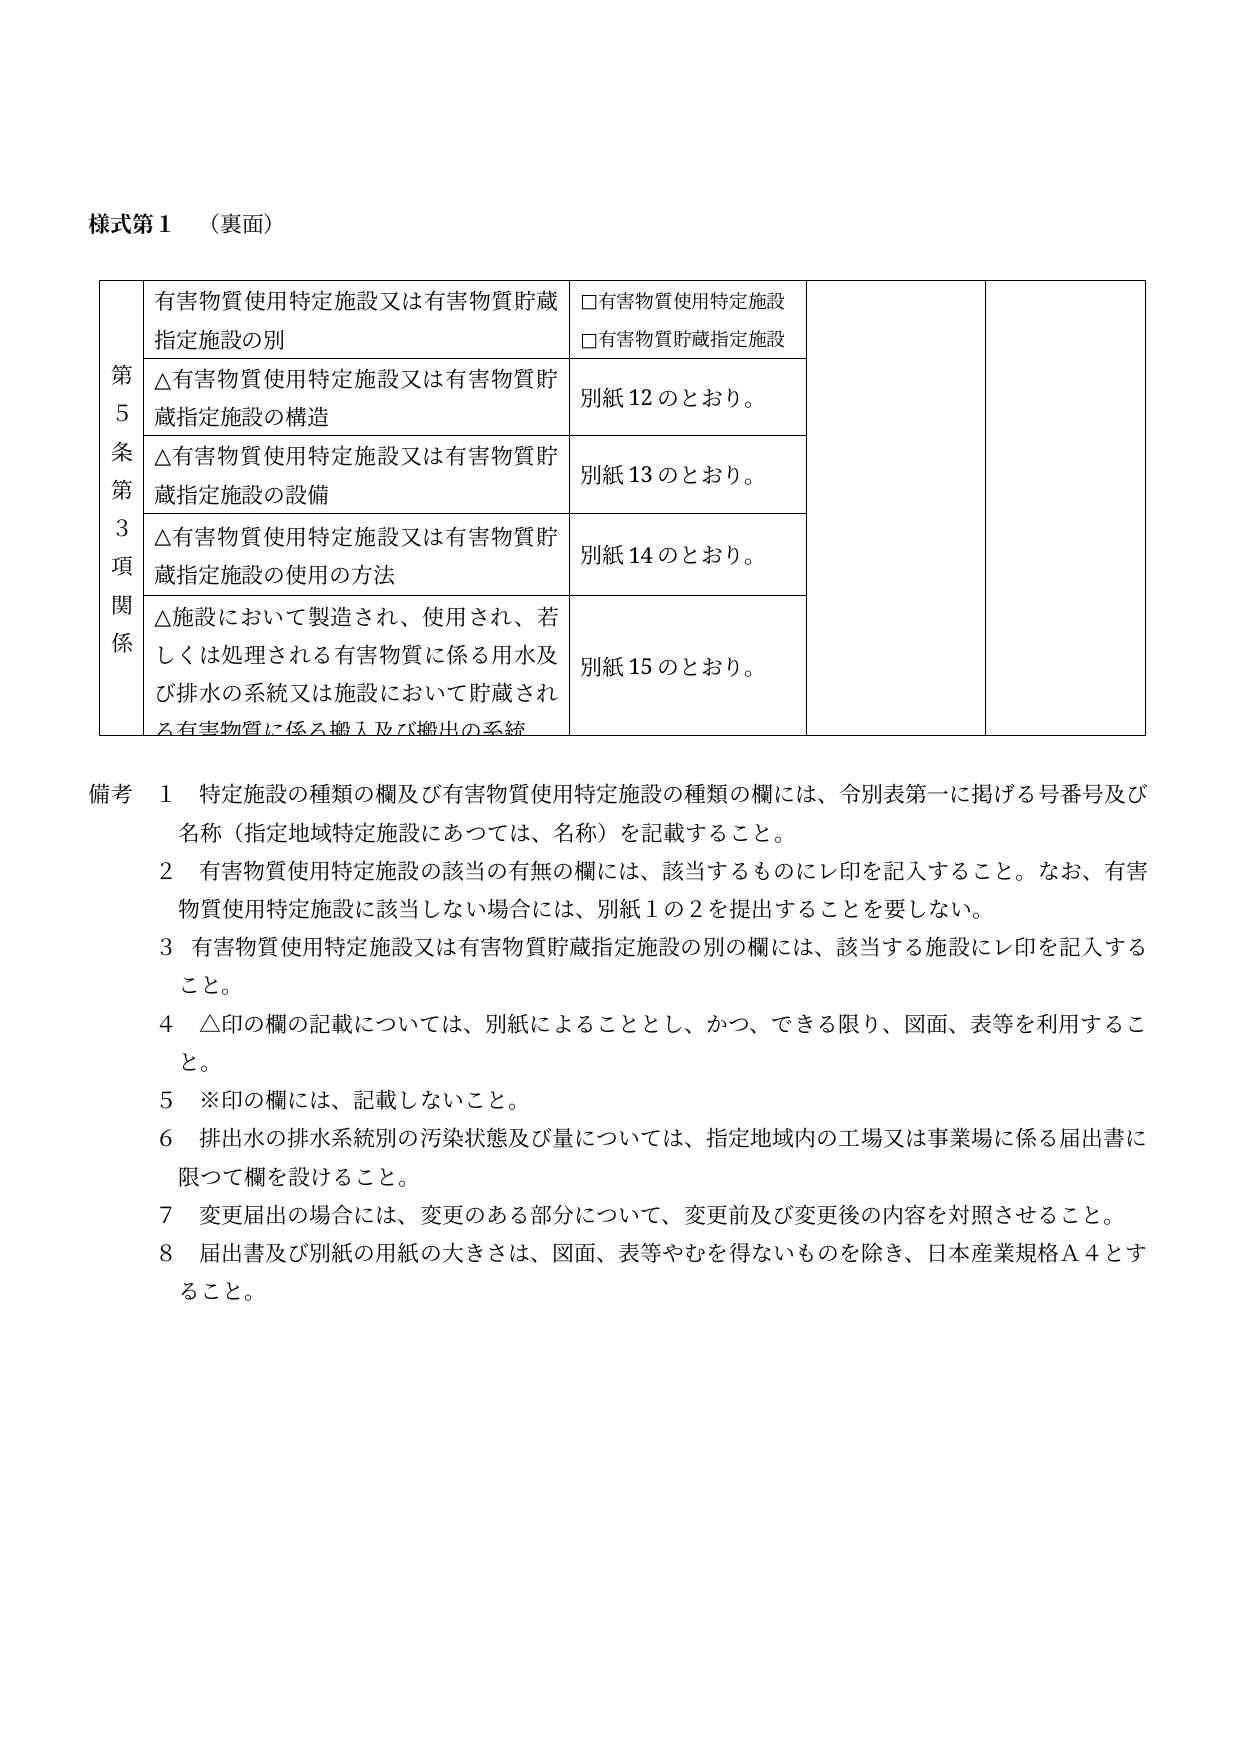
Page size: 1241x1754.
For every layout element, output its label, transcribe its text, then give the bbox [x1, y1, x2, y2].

table_header [807, 281, 985, 735]
text ５ ※印の欄には、記載しないこと。 [89, 1080, 1152, 1118]
text ４ △印の欄の記載については、別紙によることとし、かつ、できる限り、図面、表等を利用すること。 [89, 1003, 1152, 1080]
table_header □有害物質使用特定施設 □有害物質貯蔵指定施設 [570, 281, 806, 358]
table_cell △有害物質使用特定施設又は有害物質貯蔵指定施設の使用の方法 [144, 514, 569, 595]
text ７ 変更届出の場合には、変更のある部分について、変更前及び変更後の内容を対照させること。 [89, 1195, 1152, 1233]
table_cell 別紙14のとおり。 [570, 514, 806, 595]
text 様式第１ （裏面） [89, 204, 1152, 242]
table_cell △施設において製造され、使用され、若しくは処理される有害物質に係る用水及び排水の系統又は施設において貯蔵される有害物質に係る搬入及び搬出の系統 [144, 596, 569, 735]
text 備考 １ 特定施設の種類の欄及び有害物質使用特定施設の種類の欄には、令別表第一に掲げる号番号及び名称（指定地域特定施設にあつては、名称）を記載すること。 [89, 774, 1152, 851]
table_header 有害物質使用特定施設又は有害物質貯蔵指定施設の別 [144, 281, 569, 358]
table_cell △有害物質使用特定施設又は有害物質貯蔵指定施設の設備 [144, 436, 569, 513]
text ２ 有害物質使用特定施設の該当の有無の欄には、該当するものにレ印を記入すること。なお、有害物質使用特定施設に該当しない場合には、別紙１の２を提出することを要しない。 [89, 851, 1152, 927]
text ６ 排出水の排水系統別の汚染状態及び量については、指定地域内の工場又は事業場に係る届出書に限つて欄を設けること。 [89, 1118, 1152, 1195]
table_header [986, 281, 1145, 735]
table_cell 別紙13のとおり。 [570, 436, 806, 513]
text ８ 届出書及び別紙の用紙の大きさは、図面、表等やむを得ないものを除き、日本産業規格Ａ４とすること。 [89, 1233, 1152, 1309]
table_header 第５条第３項関係 [100, 281, 143, 735]
table_cell 別紙15のとおり。 [570, 596, 806, 735]
table_cell 別紙12のとおり。 [570, 359, 806, 435]
text ３ 有害物質使用特定施設又は有害物質貯蔵指定施設の別の欄には、該当する施設にレ印を記入すること。 [156, 927, 1152, 1003]
table_cell △有害物質使用特定施設又は有害物質貯蔵指定施設の構造 [144, 359, 569, 435]
